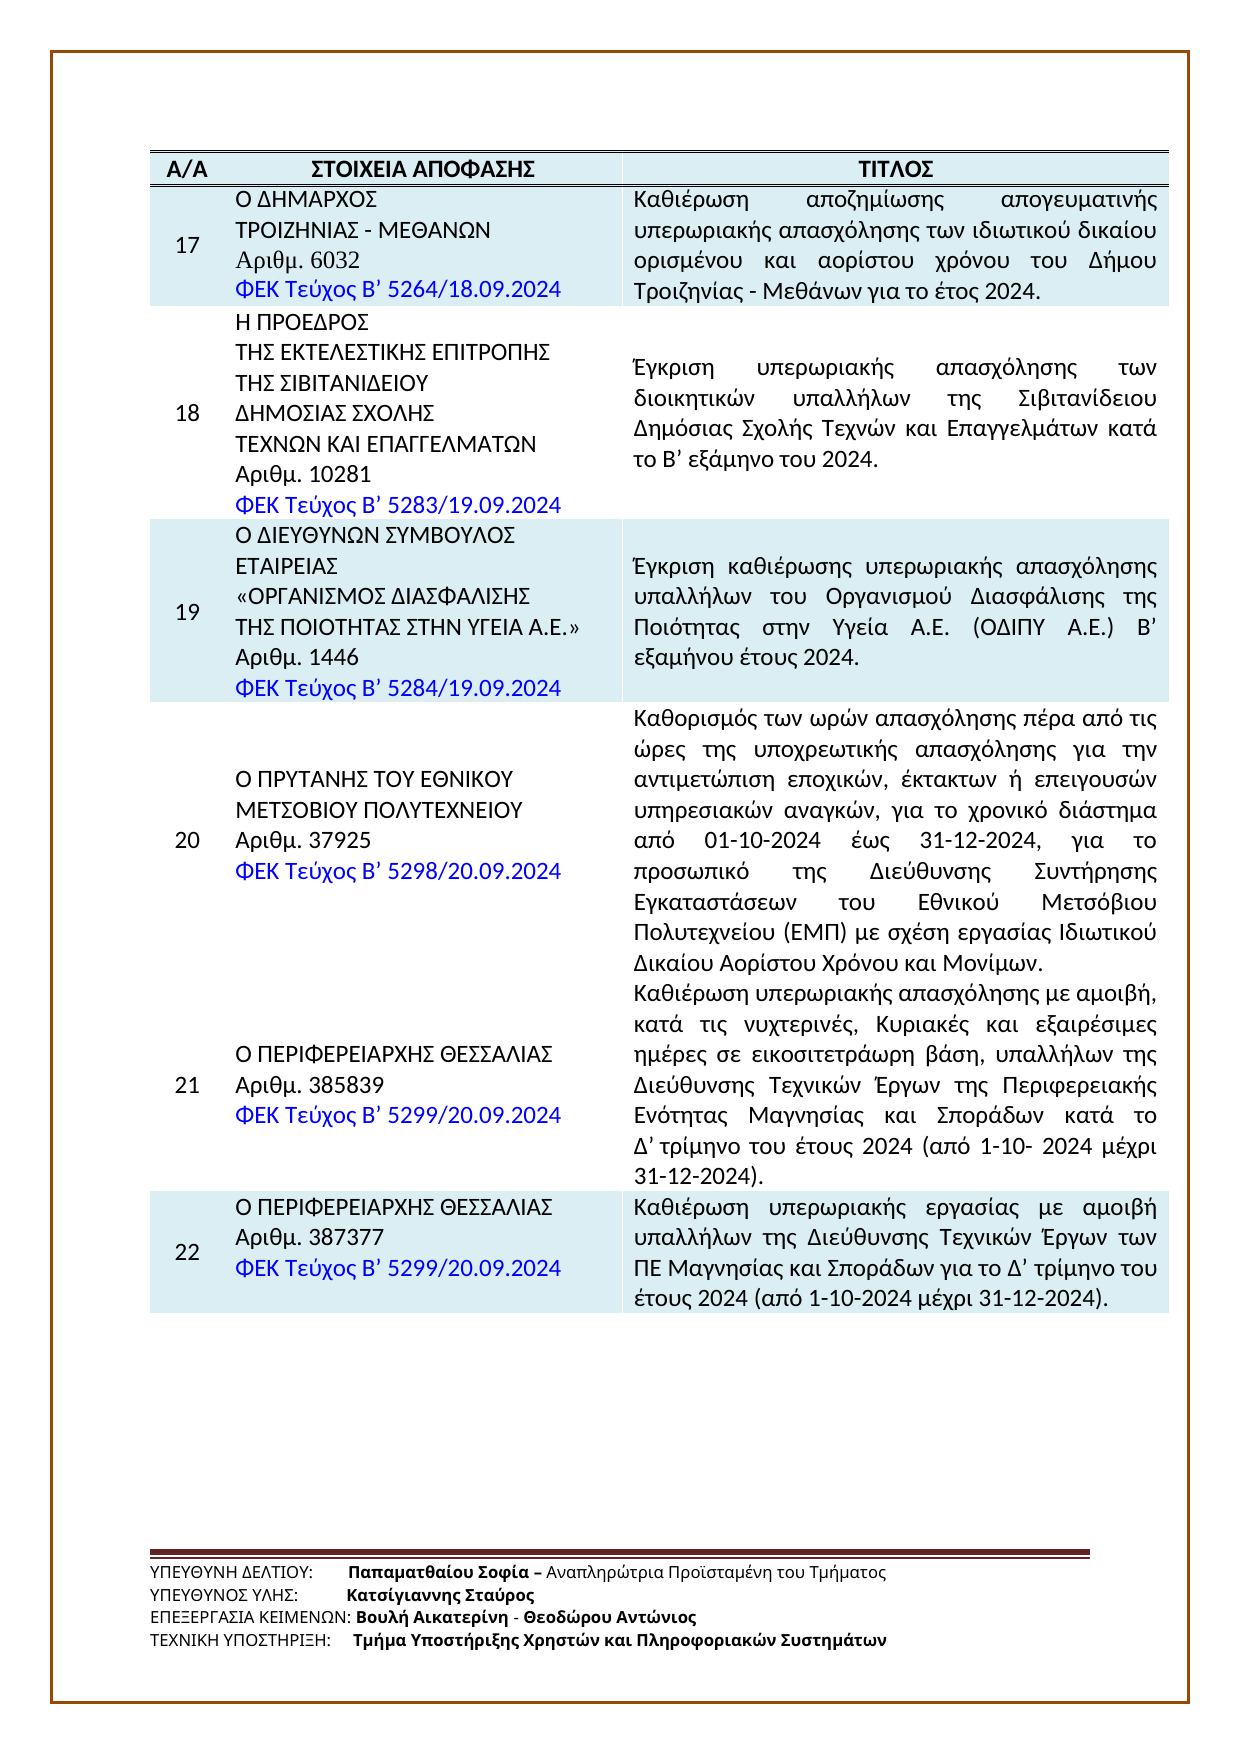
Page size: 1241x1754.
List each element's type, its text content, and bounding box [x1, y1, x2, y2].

table_cell 17 [150, 187, 224, 306]
table_cell 21 [150, 977, 224, 1191]
table_cell 18 [150, 306, 224, 519]
table_cell 20 [150, 703, 224, 977]
table_cell Ο ΠΕΡΙΦΕΡΕΙΑΡΧΗΣ ΘΕΣΣΑΛΙΑΣ Αριθμ. 385839 ΦΕΚ Τεύχος B’ 5299/20.09.2024 [224, 977, 622, 1191]
table_cell Η ΠΡΟΕΔΡΟΣ ΤΗΣ ΕΚΤΕΛΕΣΤΙΚΗΣ ΕΠΙΤΡΟΠΗΣ ΤΗΣ ΣΙΒΙΤΑΝΙΔΕΙΟΥ ΔΗΜΟΣΙΑΣ ΣΧΟΛΗΣ ΤΕΧΝΩΝ ΚΑΙ ΕΠΑΓΓΕΛΜΑΤΩΝ Αριθμ. 10281 ΦΕΚ Τεύχος B’ 5283/19.09.2024 [224, 306, 622, 519]
table_cell Ο ΠΕΡΙΦΕΡΕΙΑΡΧΗΣ ΘΕΣΣΑΛΙΑΣ Αριθμ. 387377 ΦΕΚ Τεύχος B’ 5299/20.09.2024 [224, 1191, 622, 1313]
table_cell Ο ΠΡΥΤΑΝΗΣ ΤΟΥ ΕΘΝΙΚΟΥ ΜΕΤΣΟΒΙΟΥ ΠΟΛΥΤΕΧΝΕΙΟΥ Αριθμ. 37925 ΦΕΚ Τεύχος B’ 5298/20.09.2024 [224, 703, 622, 977]
table_cell 22 [150, 1191, 224, 1313]
table_cell Καθιέρωση αποζημίωσης απογευματινής υπερωριακής απασχόλησης των ιδιωτικού δικαίου ορισμένου και αορίστου χρόνου του Δήμου Τροιζηνίας - Μεθάνων για το έτος 2024. [623, 187, 1169, 306]
table_cell Καθιέρωση υπερωριακής εργασίας με αμοιβή υπαλλήλων της Διεύθυνσης Τεχνικών Έργων των ΠΕ Μαγνησίας και Σποράδων για το Δ’ τρίμηνο του έτους 2024 (από 1-10-2024 μέχρι 31-12-2024). [623, 1191, 1169, 1313]
table_cell Καθιέρωση υπερωριακής απασχόλησης με αμοιβή, κατά τις νυχτερινές, Κυριακές και εξαιρέσιμες ημέρες σε εικοσιτετράωρη βάση, υπαλλήλων της Διεύθυνσης Τεχνικών Έργων της Περιφερειακής Ενότητας Μαγνησίας και Σποράδων κατά το Δ’ τρίμηνο του έτους 2024 (από 1-10- 2024 μέχρι 31-12-2024). [623, 977, 1169, 1191]
table_cell 19 [150, 519, 224, 702]
table_header ΣΤΟΙΧΕΙΑ ΑΠΟΦΑΣΗΣ [224, 153, 622, 184]
table_cell Ο ΔΙΕΥΘΥΝΩΝ ΣΥΜΒΟΥΛΟΣ ΕΤΑΙΡΕΙΑΣ «ΟΡΓΑΝΙΣΜΟΣ ΔΙΑΣΦΑΛΙΣΗΣ ΤΗΣ ΠΟΙΟΤΗΤΑΣ ΣΤΗΝ ΥΓΕΙΑ Α.Ε.» Αριθμ. 1446 ΦΕΚ Τεύχος B’ 5284/19.09.2024 [224, 519, 622, 702]
table_cell Ο ΔΗΜΑΡΧΟΣ ΤΡΟΙΖΗΝΙΑΣ - ΜΕΘΑΝΩΝ Αριθμ. 6032 ΦΕΚ Τεύχος B’ 5264/18.09.2024 [224, 187, 622, 306]
table_header A/A [150, 153, 224, 184]
table_cell Έγκριση καθιέρωσης υπερωριακής απασχόλησης υπαλλήλων του Οργανισμού Διασφάλισης της Ποιότητας στην Υγεία Α.Ε. (ΟΔΙΠΥ Α.Ε.) Β’ εξαμήνου έτους 2024. [623, 519, 1169, 702]
table_cell Καθορισμός των ωρών απασχόλησης πέρα από τις ώρες της υποχρεωτικής απασχόλησης για την αντιμετώπιση εποχικών, έκτακτων ή επειγουσών υπηρεσιακών αναγκών, για το χρονικό διάστημα από 01-10-2024 έως 31-12-2024, για το προσωπικό της Διεύθυνσης Συντήρησης Εγκαταστάσεων του Εθνικού Μετσόβιου Πολυτεχνείου (ΕΜΠ) με σχέση εργασίας Ιδιωτικού Δικαίου Αορίστου Χρόνου και Μονίμων. [623, 703, 1169, 977]
table_cell Έγκριση υπερωριακής απασχόλησης των διοικητικών υπαλλήλων της Σιβιτανίδειου Δημόσιας Σχολής Τεχνών και Επαγγελμάτων κατά το Β’ εξάμηνο του 2024. [623, 306, 1169, 519]
table_header ΤΙΤΛΟΣ [623, 153, 1169, 184]
